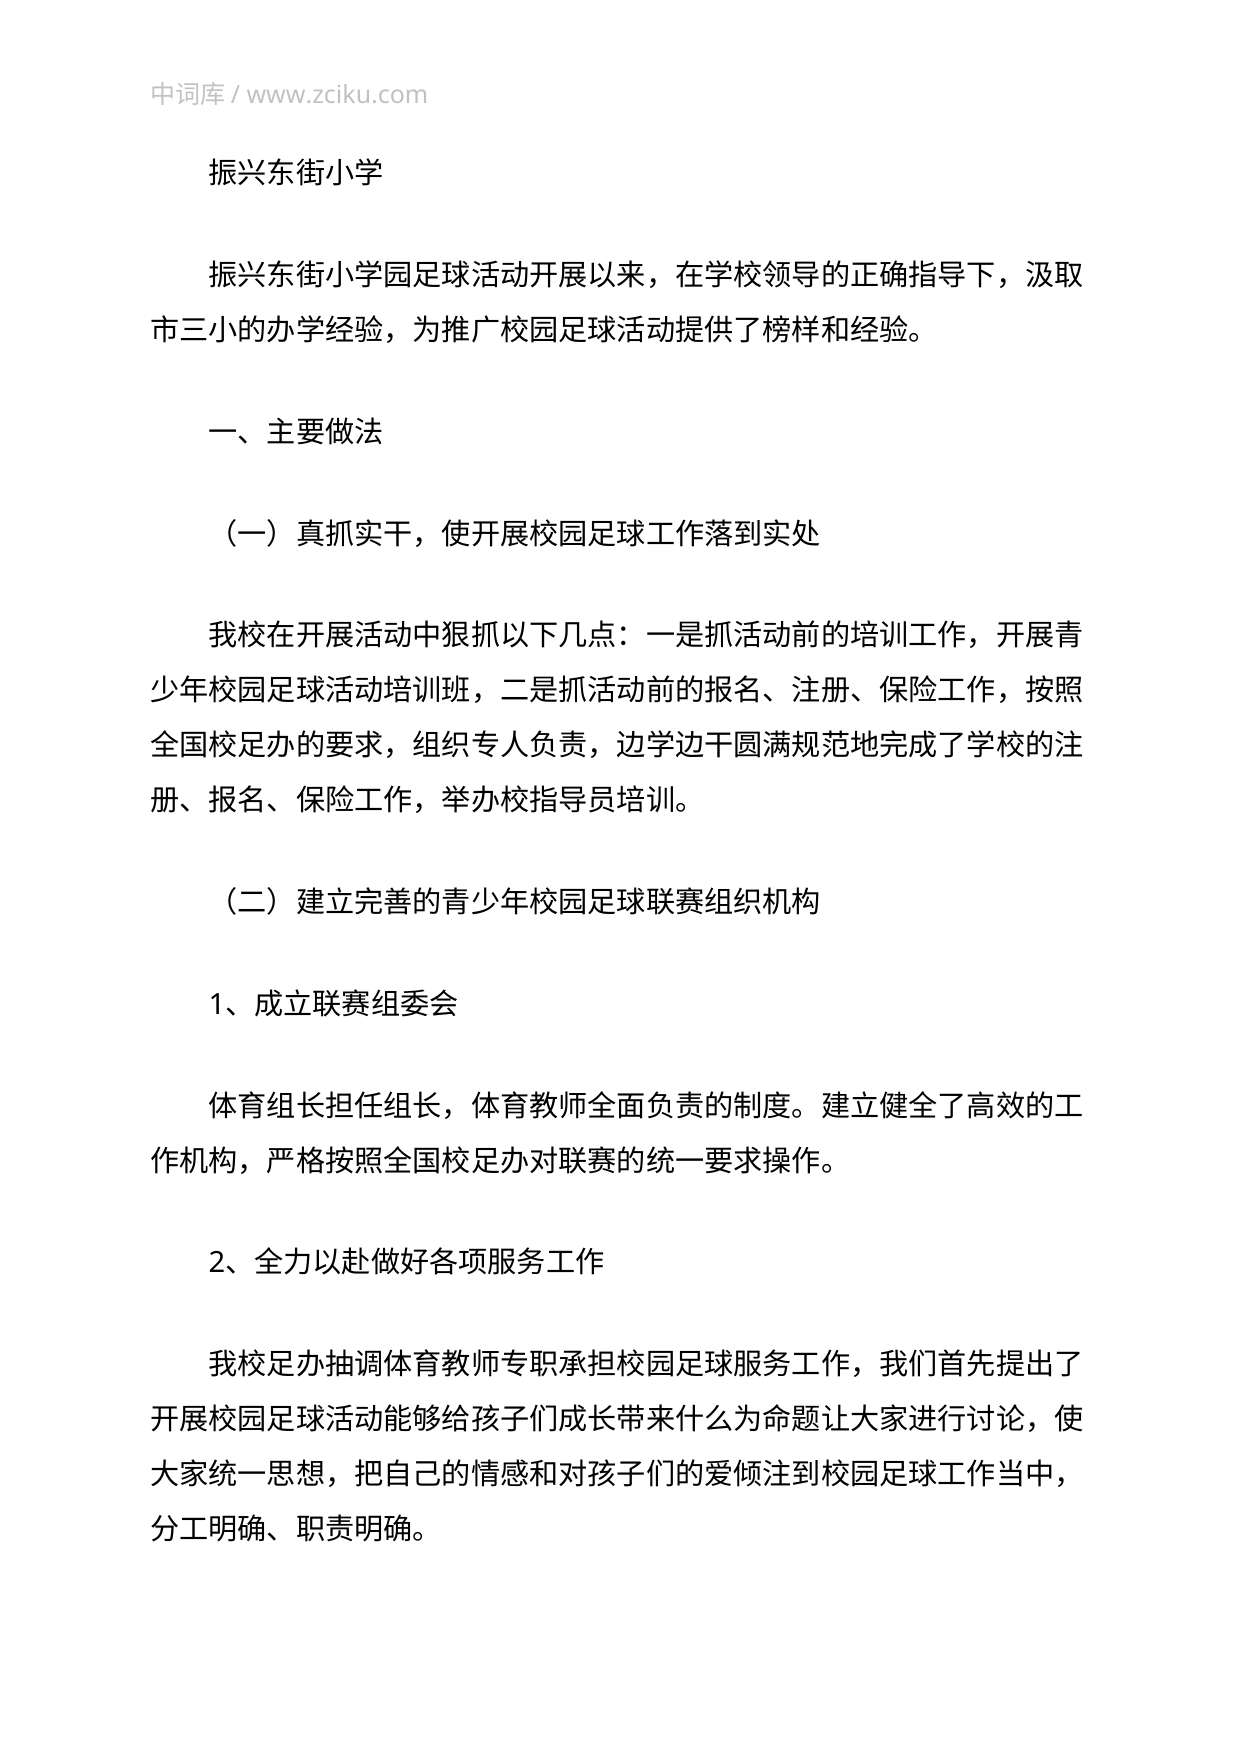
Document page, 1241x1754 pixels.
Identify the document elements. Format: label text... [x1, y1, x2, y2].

text 体育组长担任组长，体育教师全面负责的制度。建立健全了高效的工作机构，严格按照全国校足办对联赛的统一要求操作。 [150, 1082, 1090, 1179]
text 振兴东街小学园足球活动开展以来，在学校领导的正确指导下，汲取市三小的办学经验，为推广校园足球活动提供了榜样和经验。 [150, 252, 1090, 349]
text （一）真抓实干，使开展校园足球工作落到实处 [150, 510, 1090, 552]
text 一、主要做法 [150, 408, 1090, 451]
text （二）建立完善的青少年校园足球联赛组织机构 [150, 878, 1090, 921]
text 2、全力以赴做好各项服务工作 [150, 1239, 1090, 1281]
text 1、成立联赛组委会 [150, 980, 1090, 1023]
text 我校在开展活动中狠抓以下几点：一是抓活动前的培训工作，开展青少年校园足球活动培训班，二是抓活动前的报名、注册、保险工作，按照全国校足办的要求，组织专人负责，边学边干圆满规范地完成了学校的注册、报名、保险工作，举办校指导员培训。 [150, 612, 1090, 819]
text 我校足办抽调体育教师专职承担校园足球服务工作，我们首先提出了开展校园足球活动能够给孩子们成长带来什么为命题让大家进行讨论，使大家统一思想，把自己的情感和对孩子们的爱倾注到校园足球工作当中，分工明确、职责明确。 [150, 1341, 1090, 1548]
text 振兴东街小学 [150, 150, 1090, 192]
